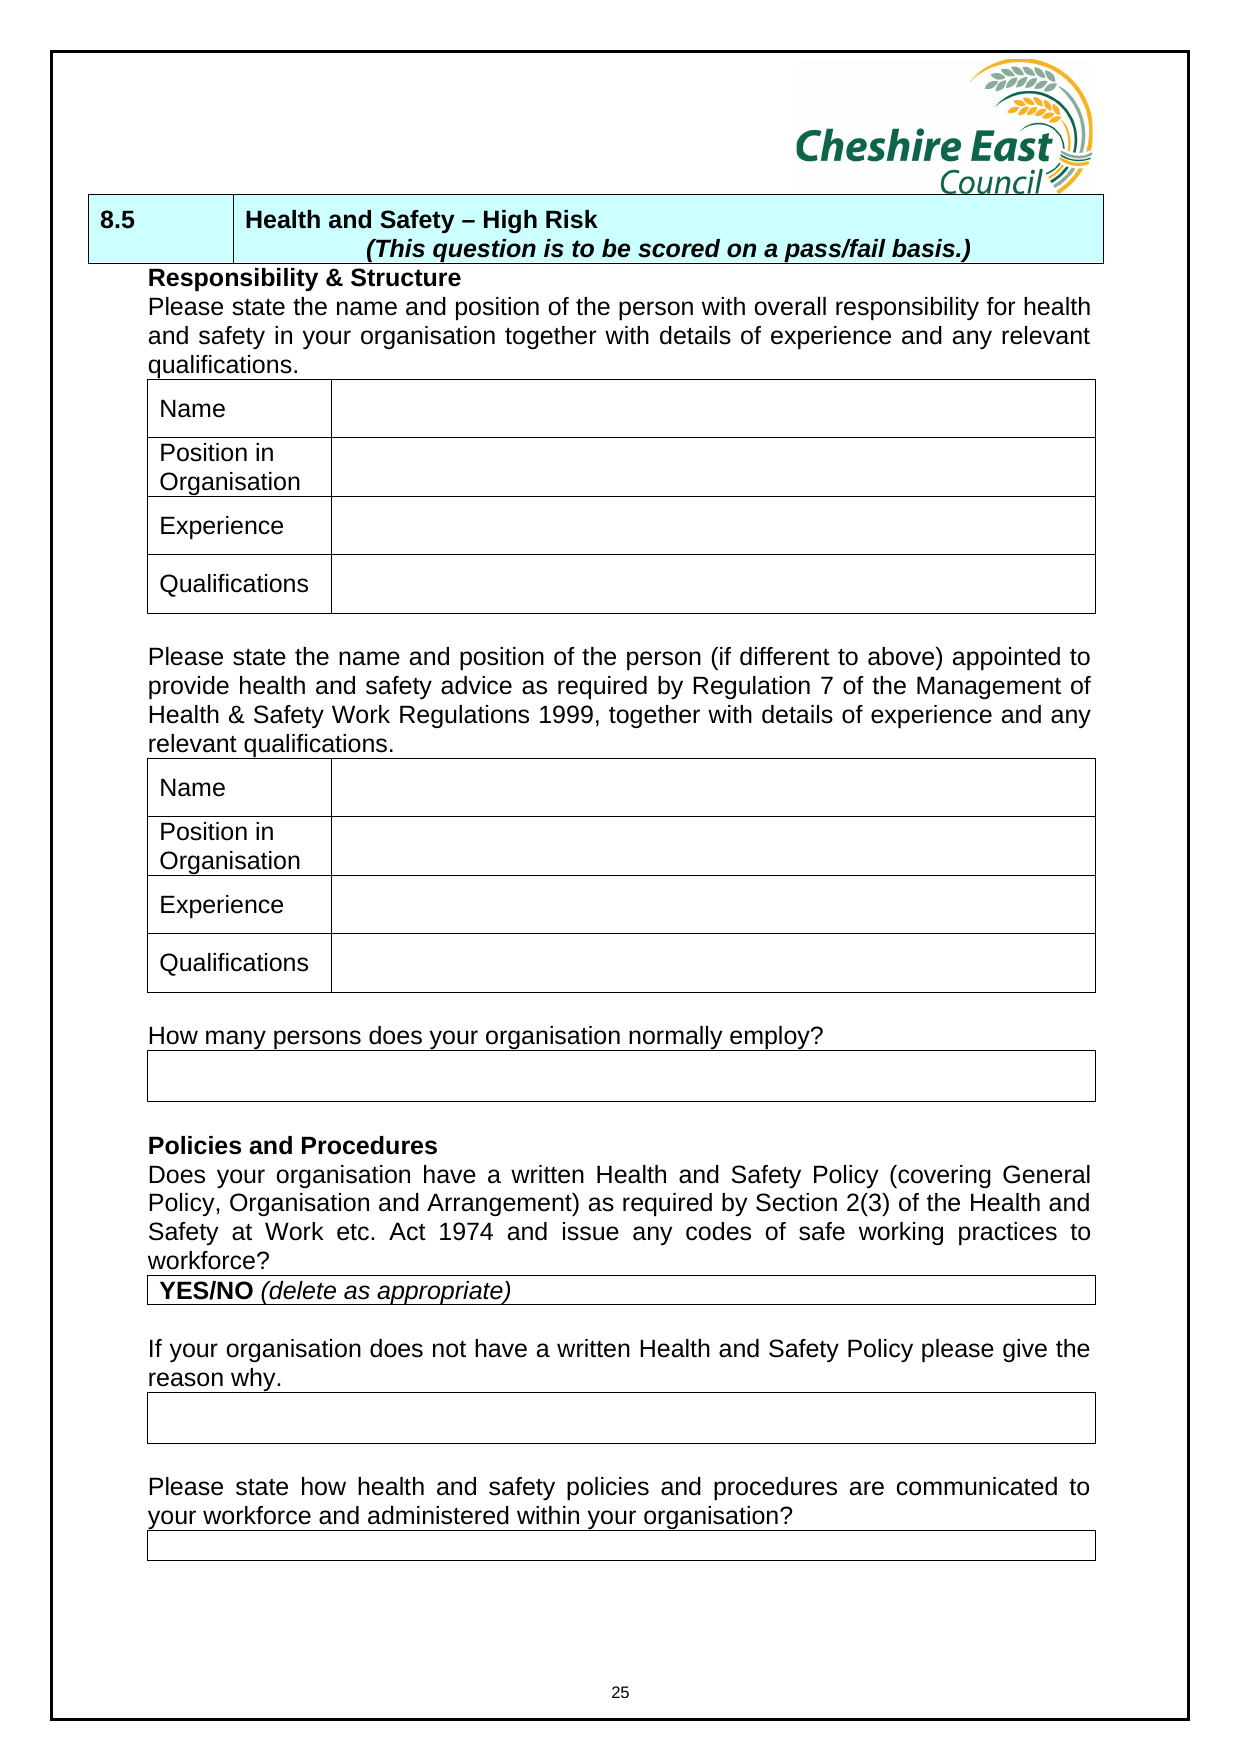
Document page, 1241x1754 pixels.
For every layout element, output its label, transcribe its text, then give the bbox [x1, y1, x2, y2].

table_cell [332, 817, 1095, 874]
table_header [332, 759, 1095, 816]
table_header YES/NO (delete as appropriate) [148, 1276, 1095, 1304]
table_cell [332, 934, 1095, 992]
table_cell [332, 876, 1095, 933]
text Does your organisation have a written Health and Safety Policy (covering General Policy, Organisation and Arrangement) as required by Section 2(3) of the Health and Safety at Work etc. Act 1974 and issue any codes of safe working practices to workforce? [148, 1159, 1092, 1274]
table_header [148, 1531, 1095, 1560]
text Please state the name and position of the person (if different to above) appointed to provide health and safety advice as required by Regulation 7 of the Management of Health & Safety Work Regulations 1999, together with details of experience and any relevant qualifications. [148, 642, 1092, 757]
table_cell [332, 497, 1095, 554]
table_cell 8.5 [89, 195, 233, 262]
table_header Name [148, 380, 331, 437]
table_cell Experience [148, 497, 331, 554]
table_cell Experience [148, 876, 331, 933]
table_cell Qualifications [148, 555, 331, 613]
text Responsibility & Structure [148, 264, 1092, 292]
table_header [148, 1051, 1095, 1101]
table_cell [332, 555, 1095, 613]
table_cell Health and Safety – High Risk (This question is to be scored on a pass/fail basis.) [234, 195, 1103, 262]
text How many persons does your organisation normally employ? [148, 1021, 1092, 1050]
table_header [148, 1393, 1095, 1443]
text Policies and Procedures [148, 1131, 1092, 1159]
table_cell Position in Organisation [148, 438, 331, 496]
table_header Name [148, 759, 331, 816]
picture [796, 59, 1093, 194]
text Please state how health and safety policies and procedures are communicated to your workforce and administered within your organisation? [148, 1472, 1092, 1530]
table_cell [332, 438, 1095, 496]
text If your organisation does not have a written Health and Safety Policy please give the reason why. [148, 1334, 1092, 1392]
table_cell Position in Organisation [148, 817, 331, 874]
table_cell Qualifications [148, 934, 331, 992]
table_header [332, 380, 1095, 437]
text Please state the name and position of the person with overall responsibility for health and safety in your organisation together with details of experience and any relevant qualifications. [148, 292, 1092, 378]
